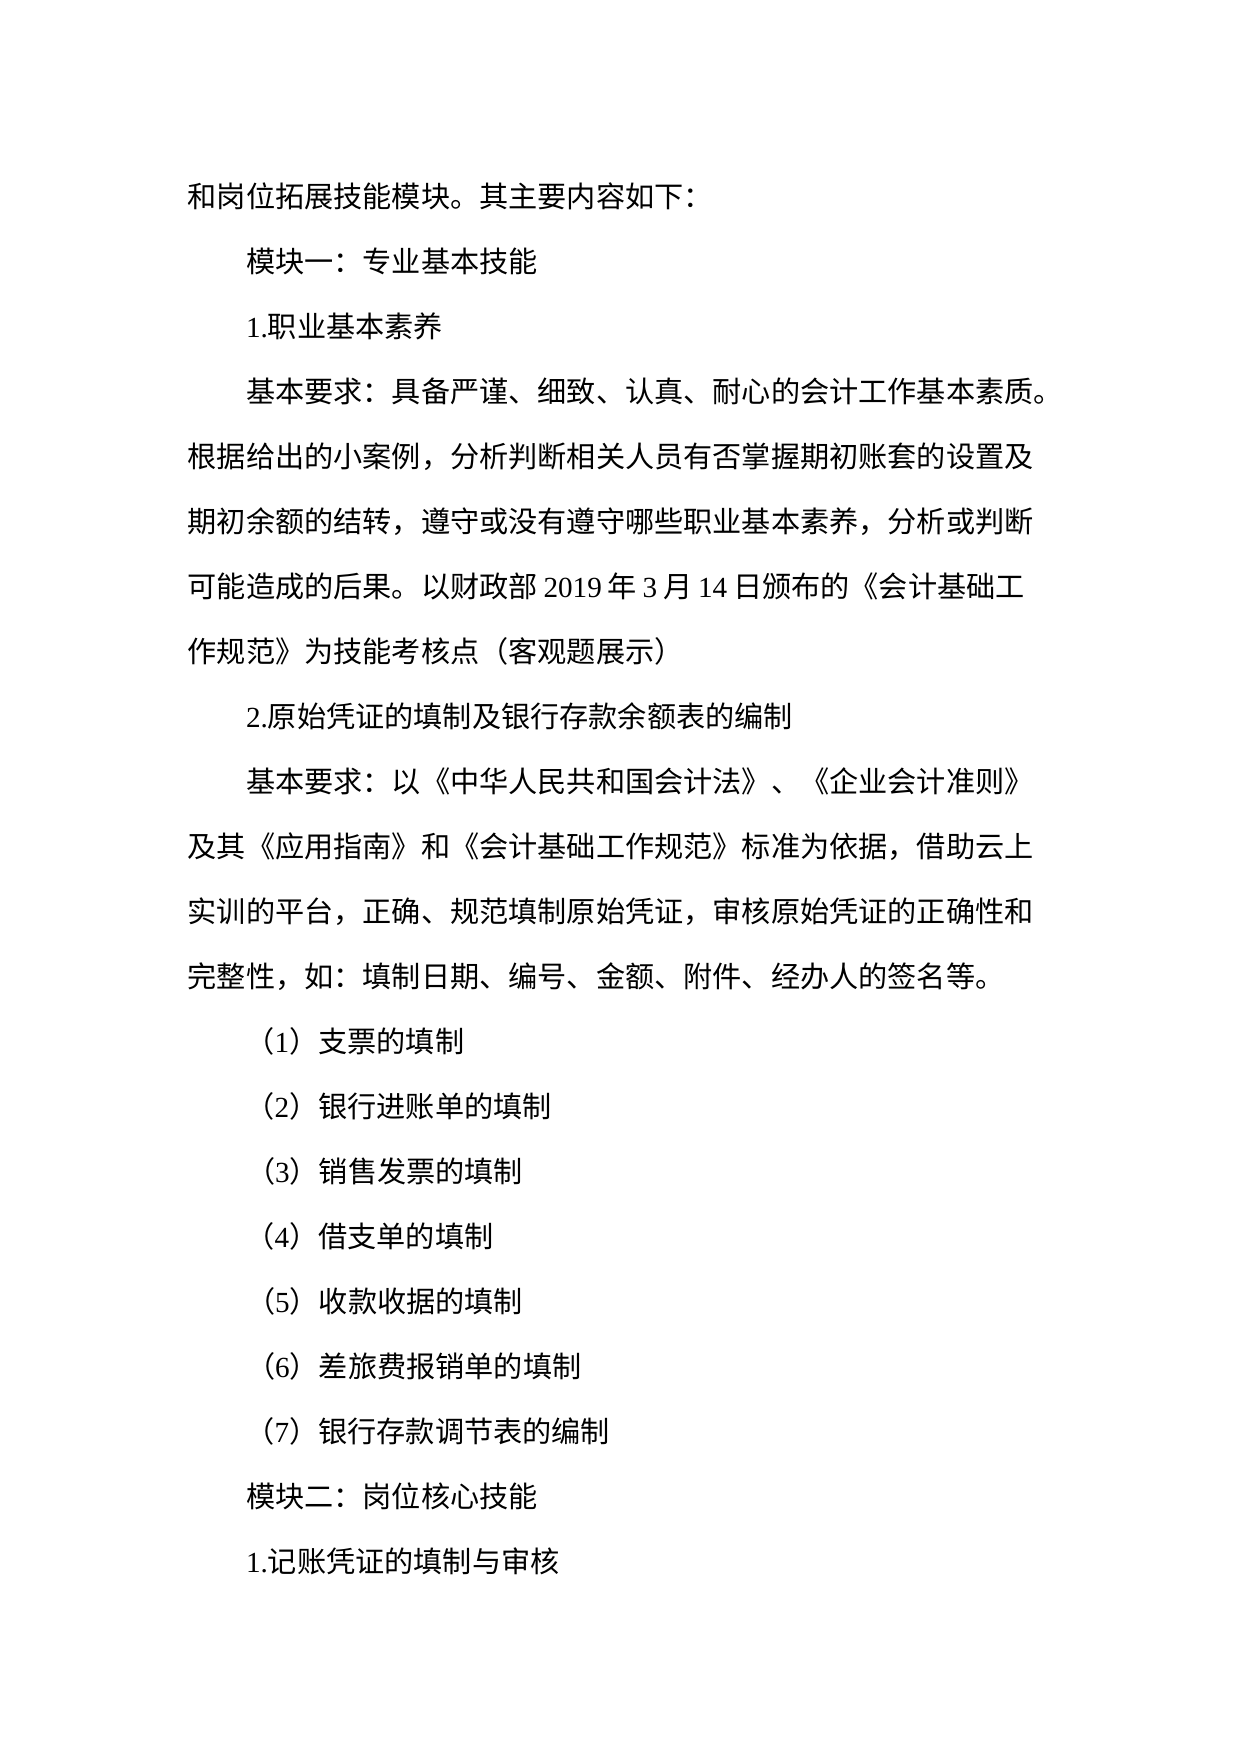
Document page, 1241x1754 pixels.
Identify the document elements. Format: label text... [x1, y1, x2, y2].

text 2.原始凭证的填制及银行存款余额表的编制 [187, 682, 1053, 747]
text 1.职业基本素养 [187, 292, 1053, 357]
text （4）借支单的填制 [187, 1202, 1053, 1267]
text （5）收款收据的填制 [187, 1267, 1053, 1332]
text 1.记账凭证的填制与审核 [187, 1527, 1053, 1592]
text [187, 162, 1053, 227]
text 模块一：专业基本技能 [187, 227, 1053, 292]
text （6）差旅费报销单的填制 [187, 1332, 1053, 1397]
text （2）银行进账单的填制 [187, 1072, 1053, 1137]
text （7）银行存款调节表的编制 [187, 1397, 1053, 1462]
text （1）支票的填制 [187, 1007, 1053, 1072]
text 模块二：岗位核心技能 [187, 1462, 1053, 1527]
text 基本要求：以《中华人民共和国会计法》、《企业会计准则》及其《应用指南》和《会计基础工作规范》标准为依据，借助云上实训的平台，正确、规范填制原始凭证，审核原始凭证的正确性和完整性，如：填制日期、编号、金额、附件、经办人的签名等。 [187, 747, 1053, 1007]
text （3）销售发票的填制 [187, 1137, 1053, 1202]
text 基本要求：具备严谨、细致、认真、耐心的会计工作基本素质。根据给出的小案例，分析判断相关人员有否掌握期初账套的设置及期初余额的结转，遵守或没有遵守哪些职业基本素养，分析或判断可能造成的后果。以财政部2019年3月14日颁布的《会计基础工作规范》为技能考核点（客观题展示） [187, 357, 1053, 682]
